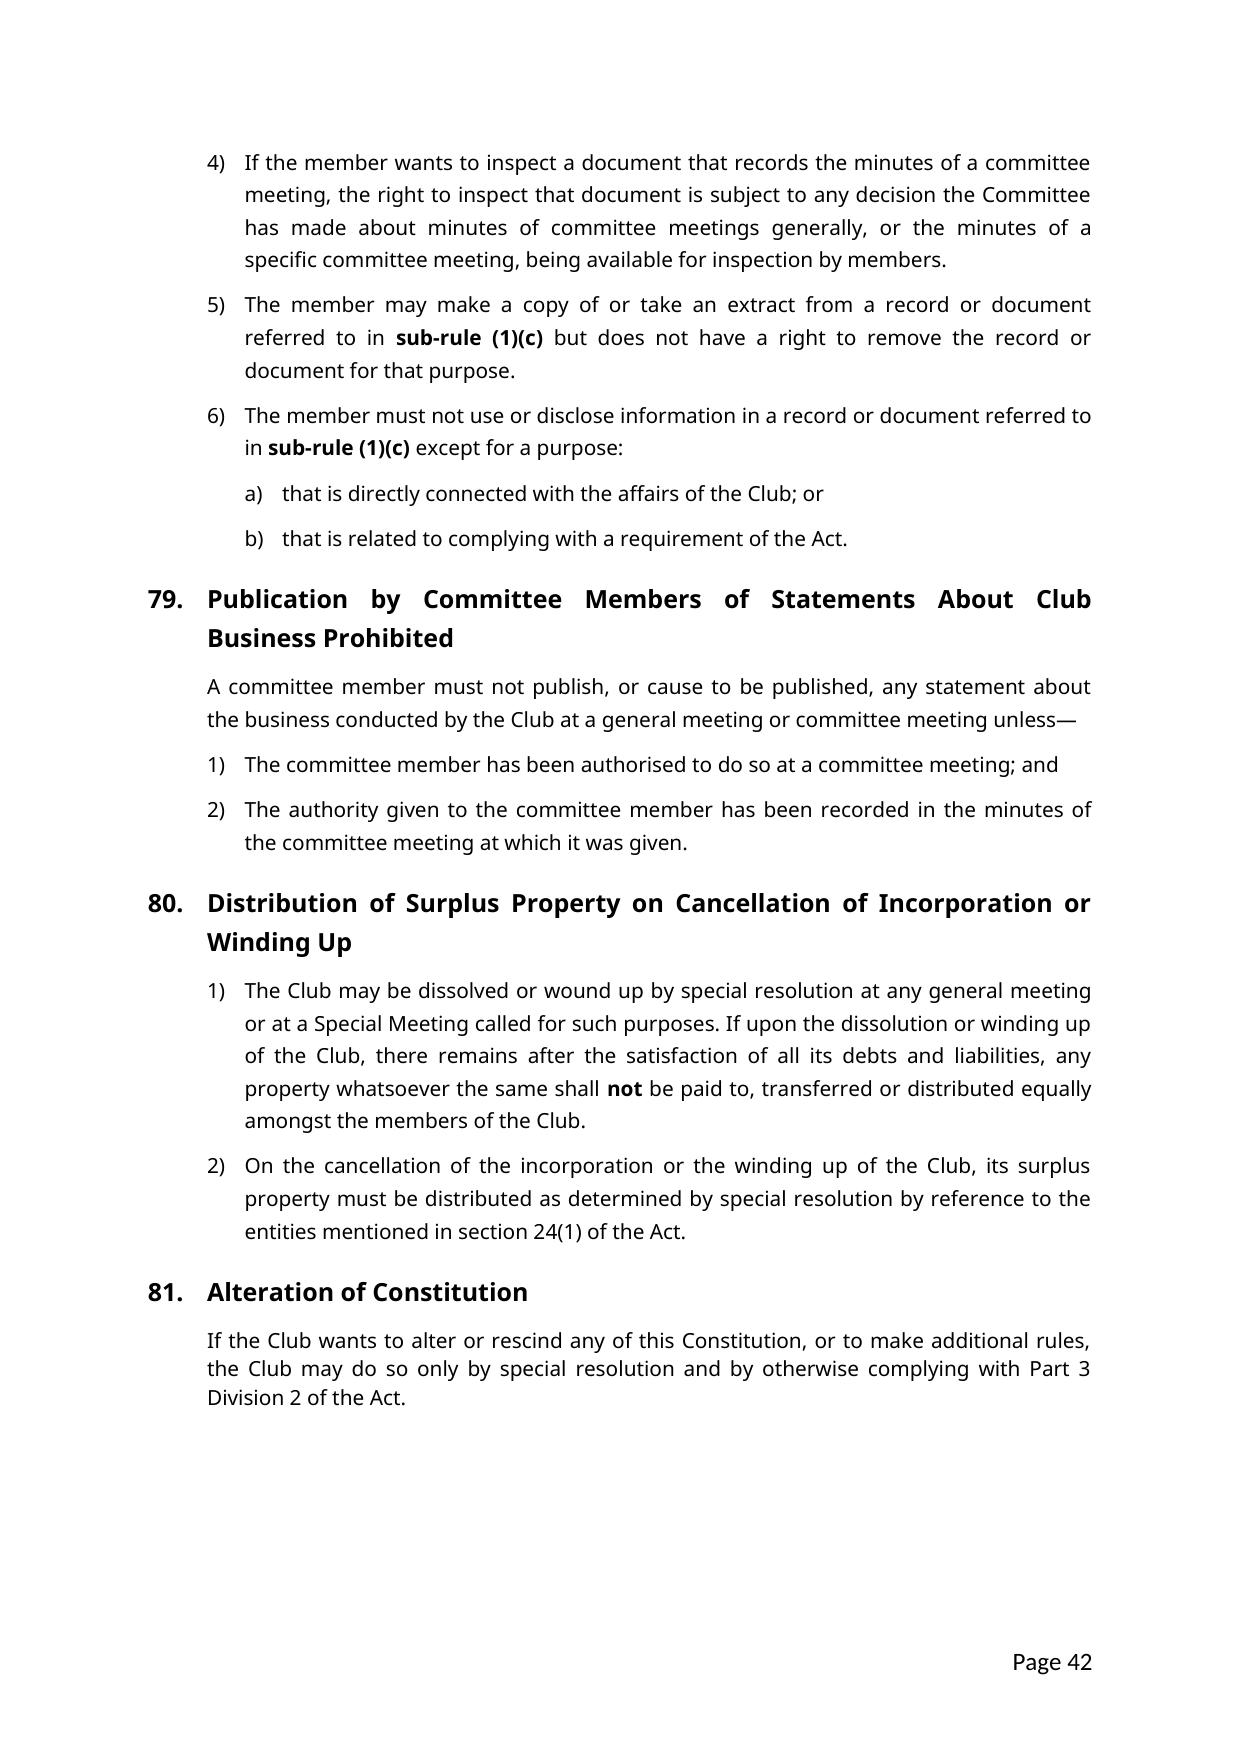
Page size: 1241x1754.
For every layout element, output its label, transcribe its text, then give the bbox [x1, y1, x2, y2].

list The member may make a copy of or take an extract from a record or document referred to in sub-rule (1)(c) but does not have a right to remove the record or document for that purpose. [207, 291, 1092, 384]
text A committee member must not publish, or cause to be published, any statement about the business conducted by the Club at a general meeting or committee meeting unless— [207, 672, 1092, 733]
list that is directly connected with the affairs of the Club; or [244, 479, 1092, 507]
list If the Club wants to alter or rescind any of this Constitution, or to make additional rules, the Club may do so only by special resolution and by otherwise complying with Part 3 Division 2 of the Act. [207, 1326, 1092, 1411]
list that is related to complying with a requirement of the Act. [244, 524, 1092, 552]
list The authority given to the committee member has been recorded in the minutes of the committee meeting at which it was given. [207, 795, 1092, 856]
list If the member wants to inspect a document that records the minutes of a committee meeting, the right to inspect that document is subject to any decision the Committee has made about minutes of committee meetings generally, or the minutes of a specific committee meeting, being available for inspection by members. [207, 148, 1092, 274]
subtitle Distribution of Surplus Property on Cancellation of Incorporation or Winding Up [148, 885, 1092, 958]
list The Club may be dissolved or wound up by special resolution at any general meeting or at a Special Meeting called for such purposes. If upon the dissolution or winding up of the Club, there remains after the satisfaction of all its debts and liabilities, any property whatsoever the same shall not be paid to, transferred or distributed equally amongst the members of the Club. [207, 976, 1092, 1135]
list The member must not use or disclose information in a record or document referred to in sub-rule (1)(c) except for a purpose: [207, 401, 1092, 462]
subtitle Publication by Committee Members of Statements About Club Business Prohibited [148, 581, 1092, 654]
list The committee member has been authorised to do so at a committee meeting; and [207, 750, 1092, 778]
list On the cancellation of the incorporation or the winding up of the Club, its surplus property must be distributed as determined by special resolution by reference to the entities mentioned in section 24(1) of the Act. [207, 1152, 1092, 1245]
subtitle Alteration of Constitution [148, 1274, 1092, 1308]
